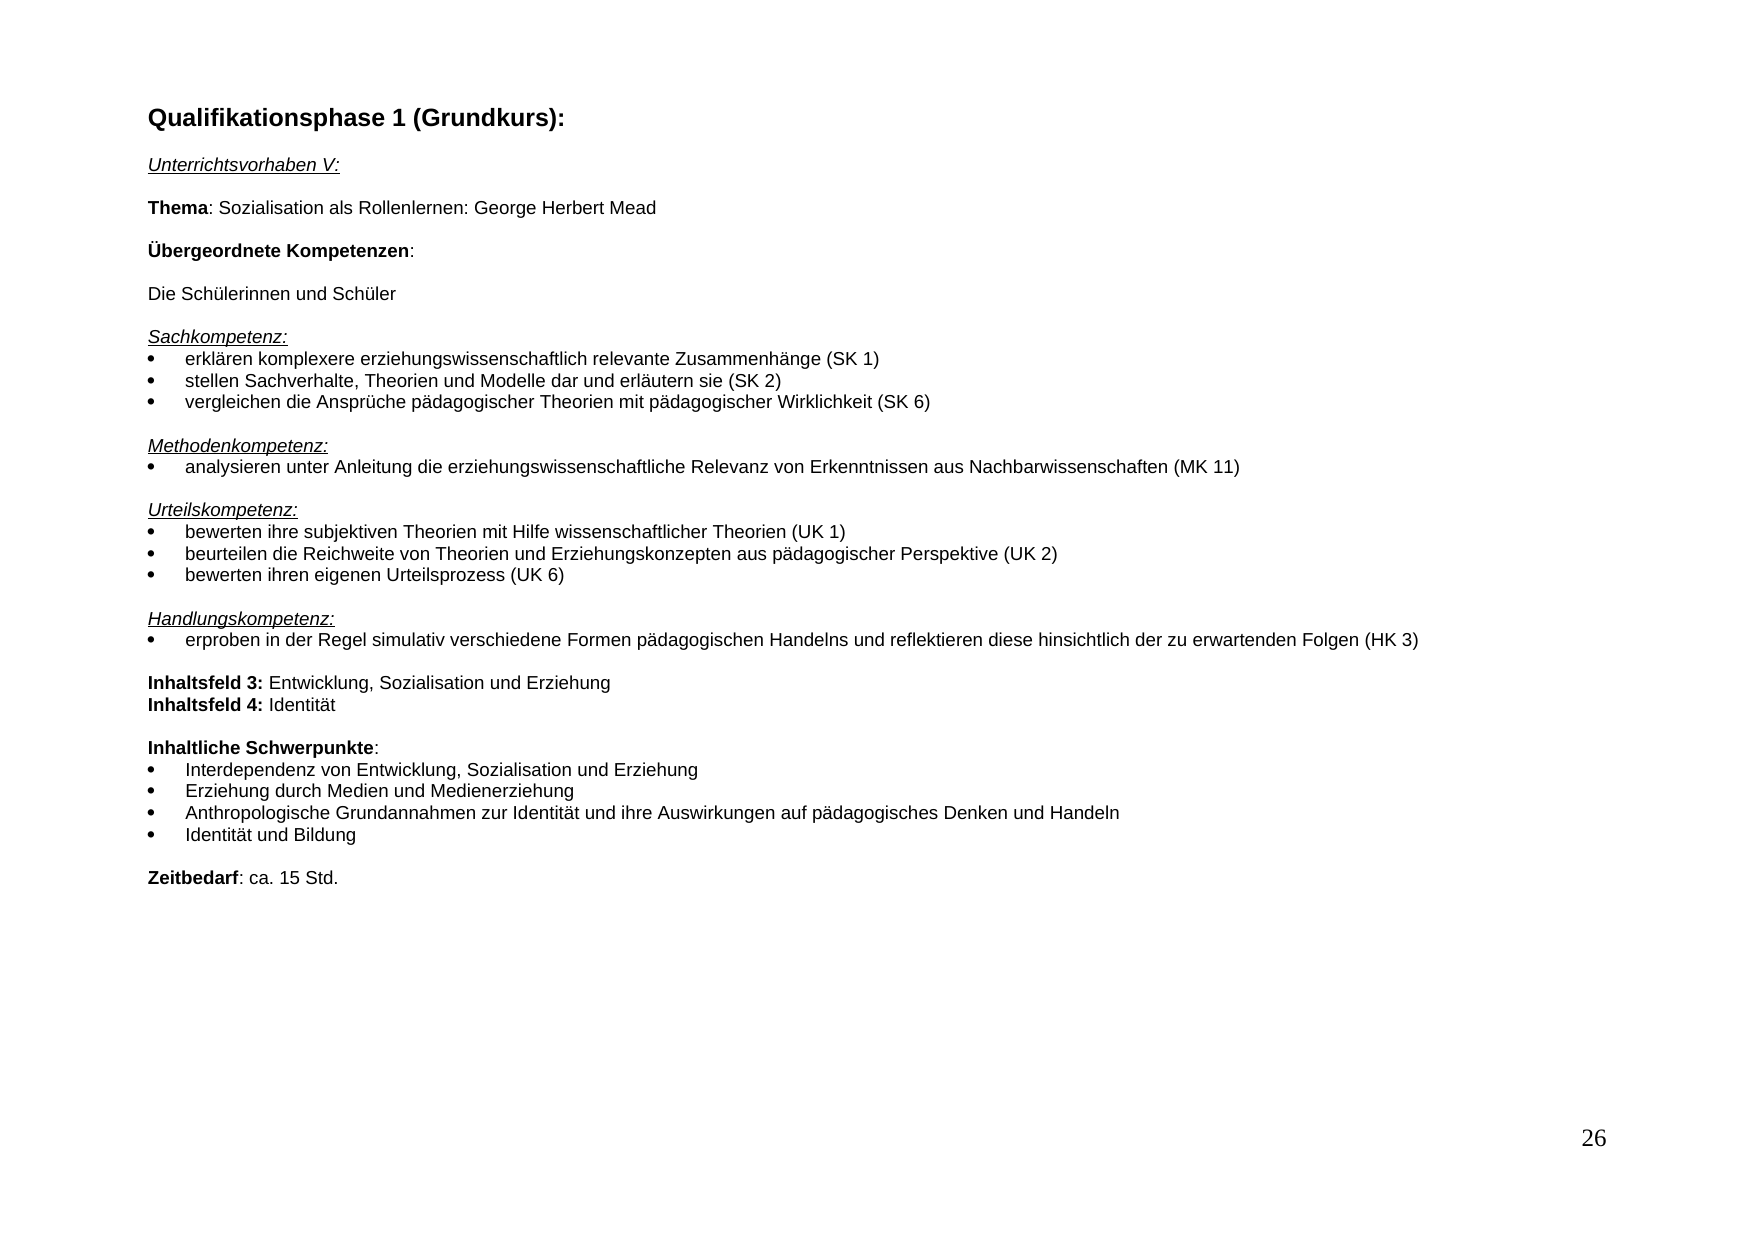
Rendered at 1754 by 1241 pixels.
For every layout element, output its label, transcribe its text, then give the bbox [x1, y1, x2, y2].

list bewerten ihren eigenen Urteilsprozess (UK 6) [148, 564, 1606, 586]
list erproben in der Regel simulativ verschiedene Formen pädagogischen Handelns und reflektieren diese hinsichtlich der zu erwartenden Folgen (HK 3) [148, 629, 1606, 651]
text Unterrichtsvorhaben V: [148, 154, 1606, 175]
list Anthropologische Grundannahmen zur Identität und ihre Auswirkungen auf pädagogisches Denken und Handeln [148, 802, 1606, 823]
text Qualifikationsphase 1 (Grundkurs): [148, 103, 1606, 132]
text Urteilskompetenz: [148, 499, 1606, 521]
list vergleichen die Ansprüche pädagogischer Theorien mit pädagogischer Wirklichkeit (SK 6) [148, 391, 1606, 413]
text Die Schülerinnen und Schüler [148, 283, 1606, 305]
list beurteilen die Reichweite von Theorien und Erziehungskonzepten aus pädagogischer Perspektive (UK 2) [148, 542, 1606, 564]
text Methodenkompetenz: [148, 434, 1606, 456]
text Sachkompetenz: [148, 326, 1606, 348]
list bewerten ihre subjektiven Theorien mit Hilfe wissenschaftlicher Theorien (UK 1) [148, 521, 1606, 542]
list stellen Sachverhalte, Theorien und Modelle dar und erläutern sie (SK 2) [148, 369, 1606, 391]
text Thema: Sozialisation als Rollenlernen: George Herbert Mead [148, 197, 1606, 218]
list Erziehung durch Medien und Medienerziehung [148, 780, 1606, 802]
list Interdependenz von Entwicklung, Sozialisation und Erziehung [148, 758, 1606, 780]
text Inhaltsfeld 4: Identität [148, 694, 1606, 715]
list erklären komplexere erziehungswissenschaftlich relevante Zusammenhänge (SK 1) [148, 348, 1606, 369]
text Handlungskompetenz: [148, 607, 1606, 629]
text Übergeordnete Kompetenzen: [148, 240, 1606, 262]
list Identität und Bildung [148, 823, 1606, 845]
list analysieren unter Anleitung die erziehungswissenschaftliche Relevanz von Erkenntnissen aus Nachbarwissenschaften (MK 11) [148, 456, 1606, 478]
text Inhaltsfeld 3: Entwicklung, Sozialisation und Erziehung [148, 672, 1606, 694]
text Zeitbedarf: ca. 15 Std. [148, 867, 1606, 888]
text Inhaltliche Schwerpunkte: [148, 737, 1606, 758]
